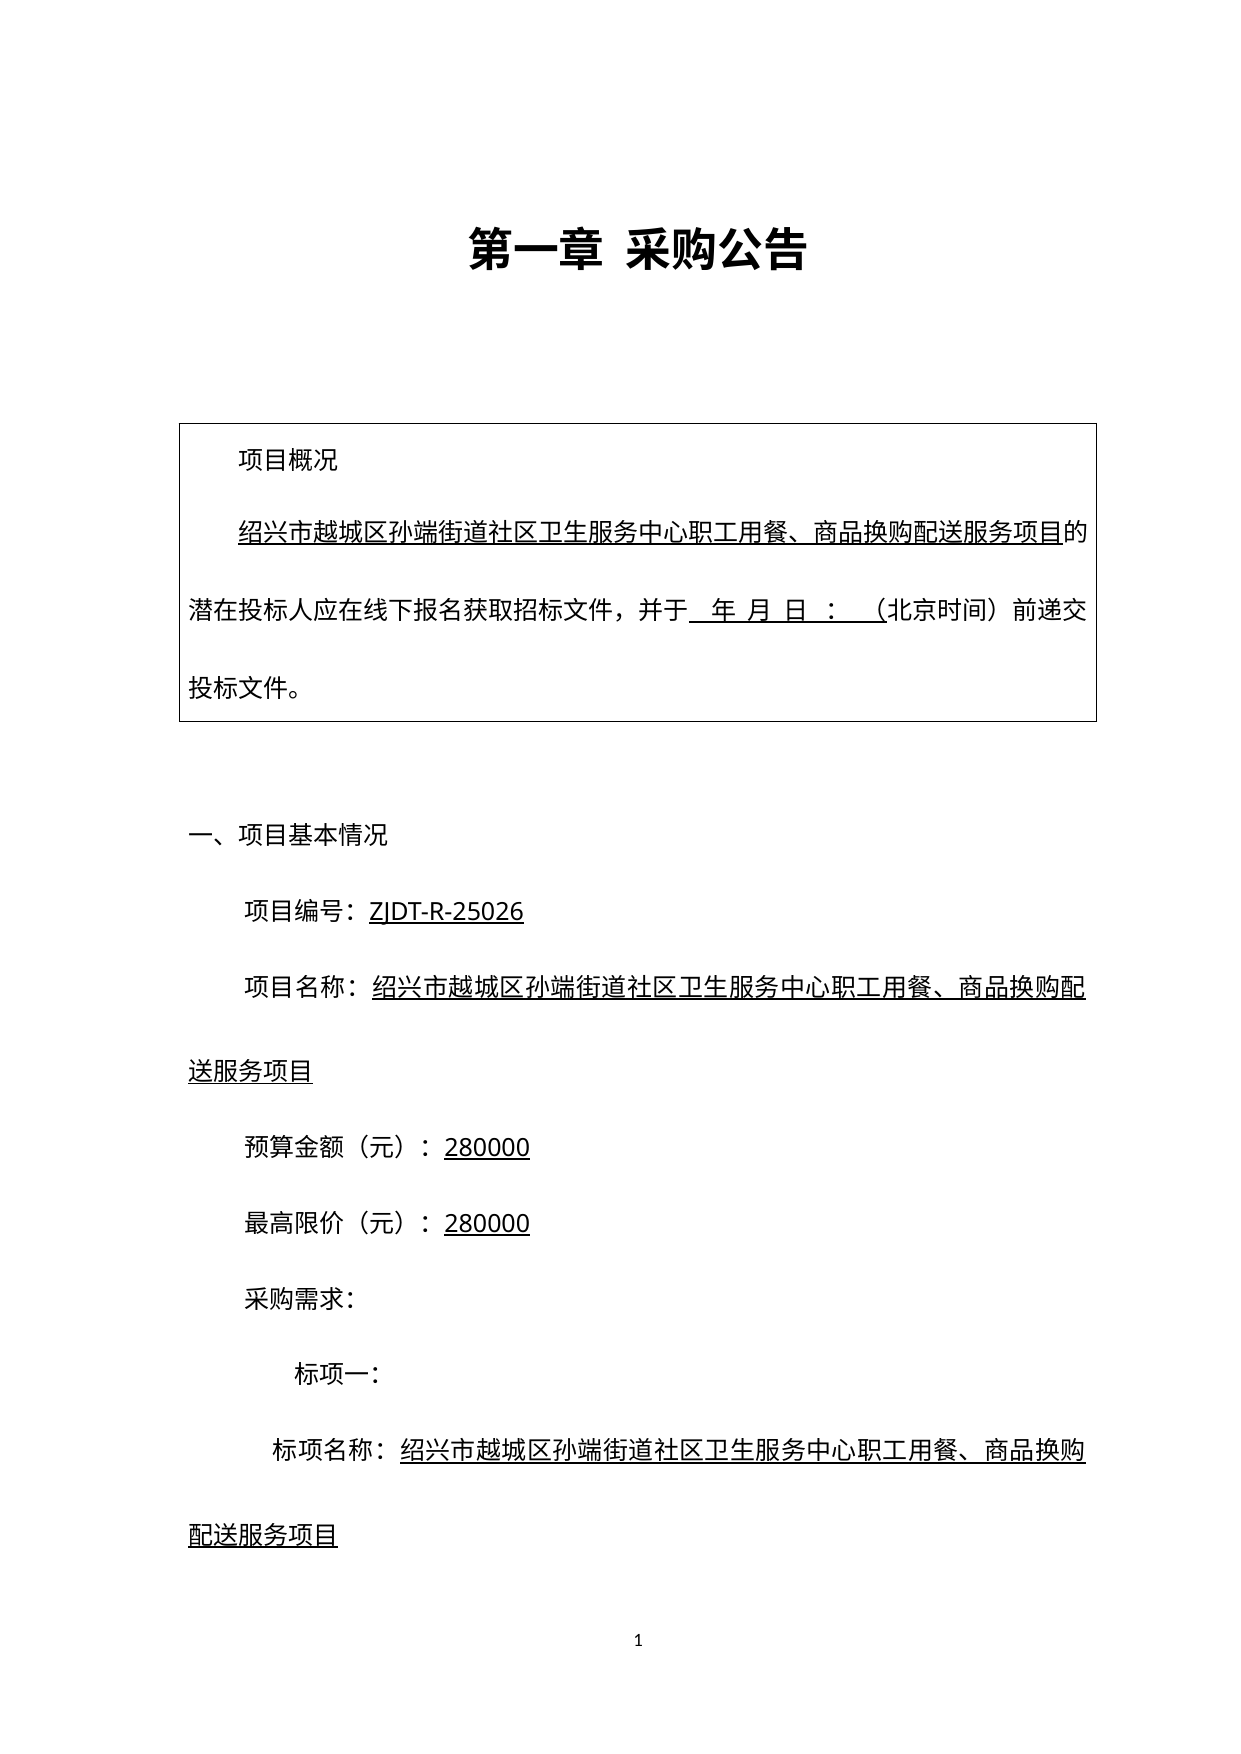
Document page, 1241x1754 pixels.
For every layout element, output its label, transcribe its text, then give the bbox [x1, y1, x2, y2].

text 项目概况 [180, 424, 1096, 491]
text 标项名称：绍兴市越城区孙端街道社区卫生服务中心职工用餐、商品换购配送服务项目 [188, 1416, 1088, 1566]
text 绍兴市越城区孙端街道社区卫生服务中心职工用餐、商品换购配送服务项目的潜在投标人应在线下报名获取招标文件，并于 年 月 日 ： （北京时间）前递交投标文件。 [180, 495, 1096, 721]
subtitle 第一章 采购公告 [188, 197, 1088, 295]
text 一、项目基本情况 [188, 801, 1088, 866]
text 最高限价（元）：280000 [188, 1189, 1088, 1254]
text 标项一： [188, 1341, 1088, 1406]
text 项目编号：ZJDT-R-25026 [188, 877, 1088, 942]
text 采购需求： [188, 1265, 1088, 1330]
text 项目名称：绍兴市越城区孙端街道社区卫生服务中心职工用餐、商品换购配送服务项目 [188, 953, 1088, 1102]
text 预算金额（元）：280000 [188, 1113, 1088, 1178]
